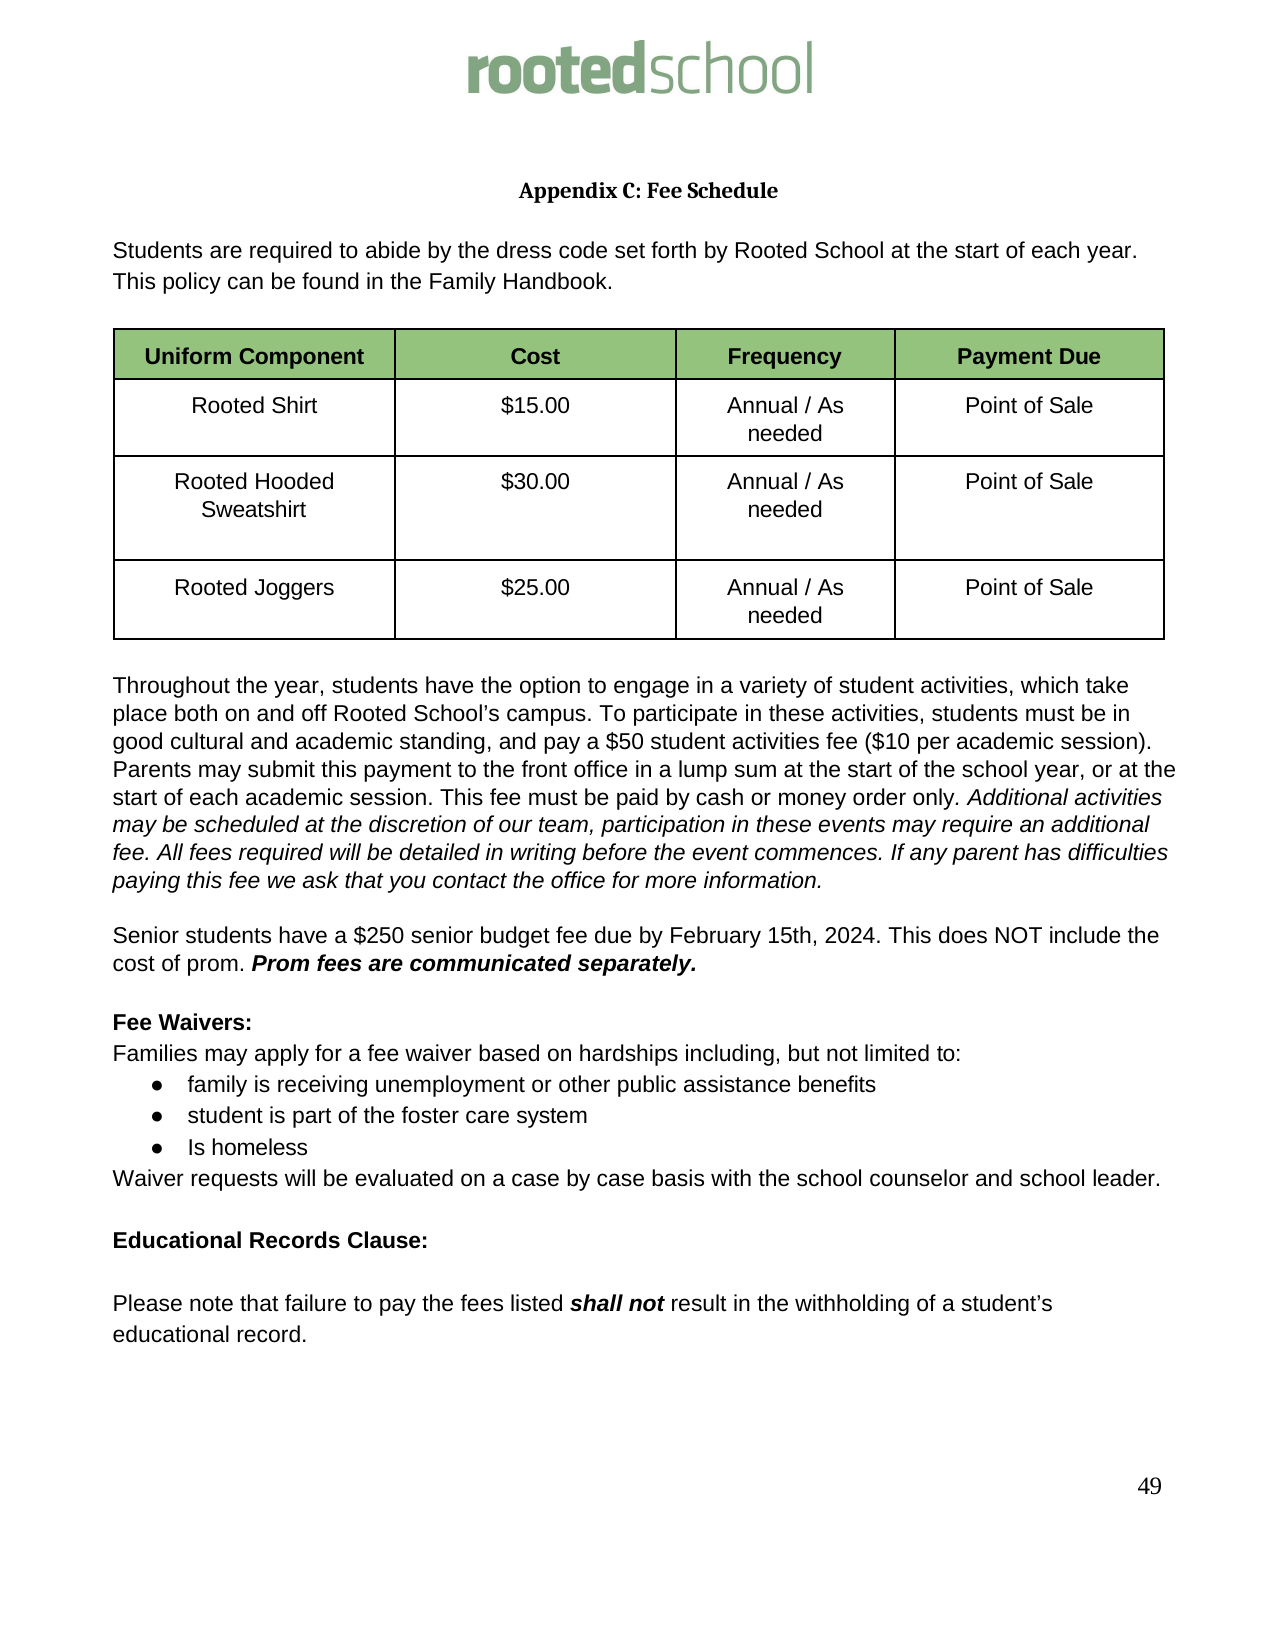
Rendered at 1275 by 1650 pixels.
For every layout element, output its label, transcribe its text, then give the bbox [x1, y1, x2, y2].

subtitle Educational Records Clause: [112, 1227, 1239, 1253]
table_cell Point of Sale [896, 380, 1163, 455]
table_header Frequency [677, 330, 894, 378]
table_cell Rooted Shirt [115, 380, 394, 455]
text Throughout the year, students have the option to engage in a variety of student activities, which take place both on and off Rooted School’s campus. To participate in these activities, students must be in good cultural and academic standing, and pay a $50 student activities fee ($10 per academic session). Parents may submit this payment to the front office in a lump sum at the start of the school year, or at the start of each academic session. This fee must be paid by cash or money order only. Additional activities may be scheduled at the discretion of our team, participation in these events may require an additional fee. All fees required will be detailed in writing before the event commences. If any parent has difficulties paying this fee we ask that you contact the office for more information. [112, 672, 1183, 893]
text Students are required to abide by the dress code set forth by Rooted School at the start of each year. This policy can be found in the Family Handbook. [112, 237, 1150, 294]
subtitle Fee Waivers: [112, 1008, 1239, 1035]
table_cell Point of Sale [896, 457, 1163, 559]
table_cell Rooted Hooded Sweatshirt [115, 457, 394, 559]
table_header Payment Due [896, 330, 1163, 378]
text Senior students have a $250 senior budget fee due by February 15th, 2024. This does NOT include the cost of prom. Prom fees are communicated separately. [112, 922, 1173, 976]
table_cell Annual / As needed [677, 561, 894, 638]
text Please note that failure to pay the fees listed shall not result in the withholding of a student’s educational record. [112, 1290, 1150, 1347]
text Waiver requests will be evaluated on a case by case basis with the school counselor and school leader. [112, 1165, 1239, 1191]
list student is part of the foster care system [150, 1102, 1239, 1128]
table_header Uniform Component [115, 330, 394, 378]
table_header Cost [396, 330, 675, 378]
table_cell Annual / As needed [677, 457, 894, 559]
table_cell Point of Sale [896, 561, 1163, 638]
picture [465, 40, 815, 94]
text Families may apply for a fee waiver based on hardships including, but not limited to: [112, 1040, 1239, 1066]
table_cell $25.00 [396, 561, 675, 638]
subtitle Appendix C: Fee Schedule [87, 178, 1210, 205]
table_cell $30.00 [396, 457, 675, 559]
table_cell Annual / As needed [677, 380, 894, 455]
list Is homeless [150, 1133, 1239, 1160]
table_cell Rooted Joggers [115, 561, 394, 638]
list family is receiving unemployment or other public assistance benefits [150, 1071, 1239, 1097]
table_cell $15.00 [396, 380, 675, 455]
